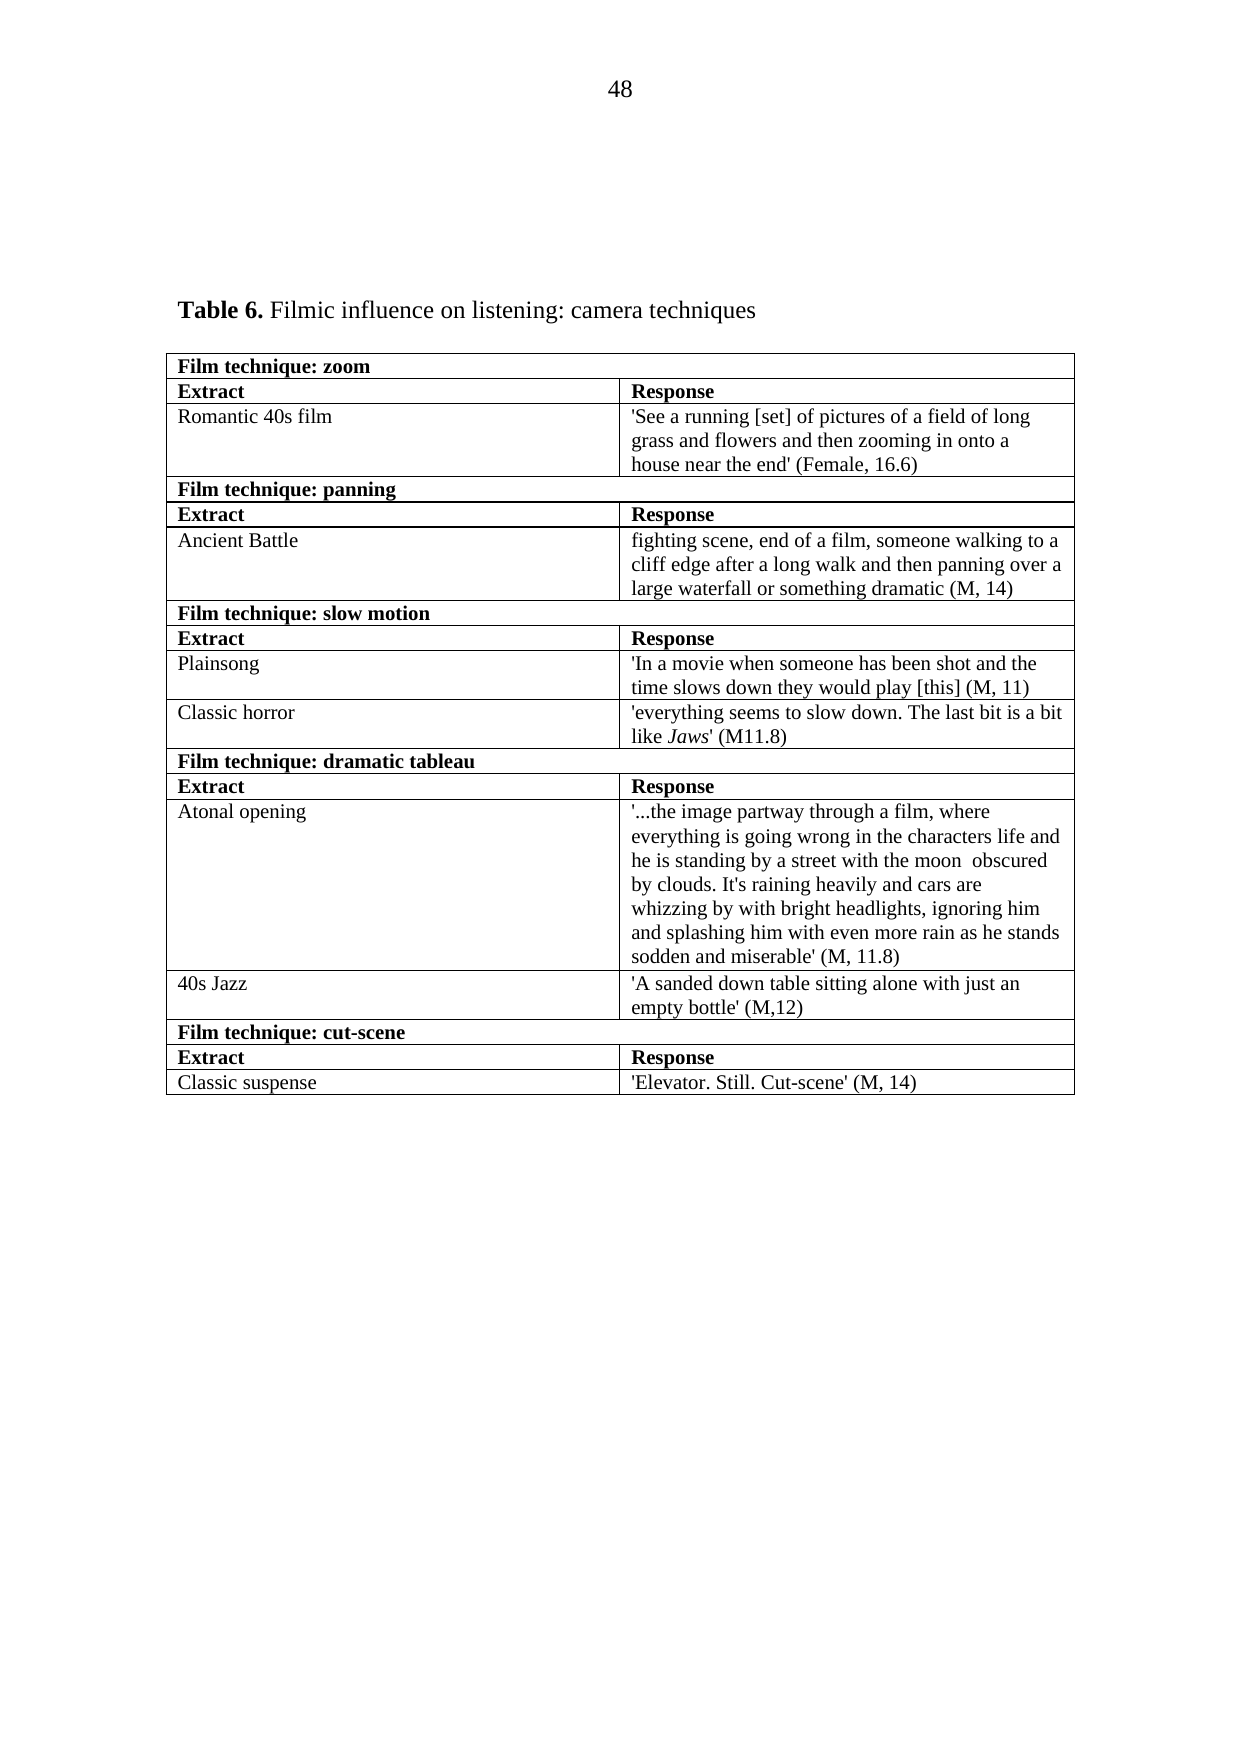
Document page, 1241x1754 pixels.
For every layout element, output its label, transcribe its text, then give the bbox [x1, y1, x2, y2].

table_cell Extract [167, 626, 619, 650]
table_cell 'everything seems to slow down. The last bit is a bit like Jaws' (M11.8) [620, 700, 1074, 748]
table_cell Response [620, 1045, 1074, 1069]
table_cell Response [620, 626, 1074, 650]
table_cell 40s Jazz [167, 971, 619, 1019]
table_cell Classic suspense [167, 1070, 619, 1094]
table_cell Extract [167, 379, 619, 403]
table_cell Extract [167, 503, 619, 526]
table_cell fighting scene, end of a film, someone walking to a cliff edge after a long walk and then panning over a large waterfall or something dramatic (M, 14) [620, 528, 1074, 600]
table_cell Response [620, 503, 1074, 526]
table_cell Extract [167, 1045, 619, 1069]
table_cell Extract [167, 774, 619, 798]
table_cell Film technique: panning [167, 477, 1074, 501]
table_cell 'A sanded down table sitting alone with just an empty bottle' (M,12) [620, 971, 1074, 1019]
table_cell Response [620, 379, 1074, 403]
table_cell 'In a movie when someone has been shot and the time slows down they would play [this] (M, 11) [620, 651, 1074, 699]
table_cell Romantic 40s film [167, 404, 619, 476]
table_cell Classic horror [167, 700, 619, 748]
table_cell Response [620, 774, 1074, 798]
table_header Film technique: zoom [167, 354, 1074, 378]
table_cell Ancient Battle [167, 528, 619, 600]
table_cell Plainsong [167, 651, 619, 699]
table_cell 'Elevator. Still. Cut-scene' (M, 14) [620, 1070, 1074, 1094]
text Table 6. Filmic influence on listening: camera techniques [177, 295, 1063, 324]
table_cell Film technique: cut-scene [167, 1020, 1074, 1044]
table_cell 'See a running [set] of pictures of a field of long grass and flowers and then zooming in onto a house near the end' (Female, 16.6) [620, 404, 1074, 476]
table_cell '...the image partway through a film, where everything is going wrong in the characters life and he is standing by a street with the moon obscured by clouds. It's raining heavily and cars are whizzing by with bright headlights, ignoring him and splashing him with even more rain as he stands sodden and miserable' (M, 11.8) [620, 800, 1074, 970]
table_cell Film technique: slow motion [167, 601, 1074, 625]
table_cell Atonal opening [167, 800, 619, 970]
table_cell Film technique: dramatic tableau [167, 749, 1074, 773]
